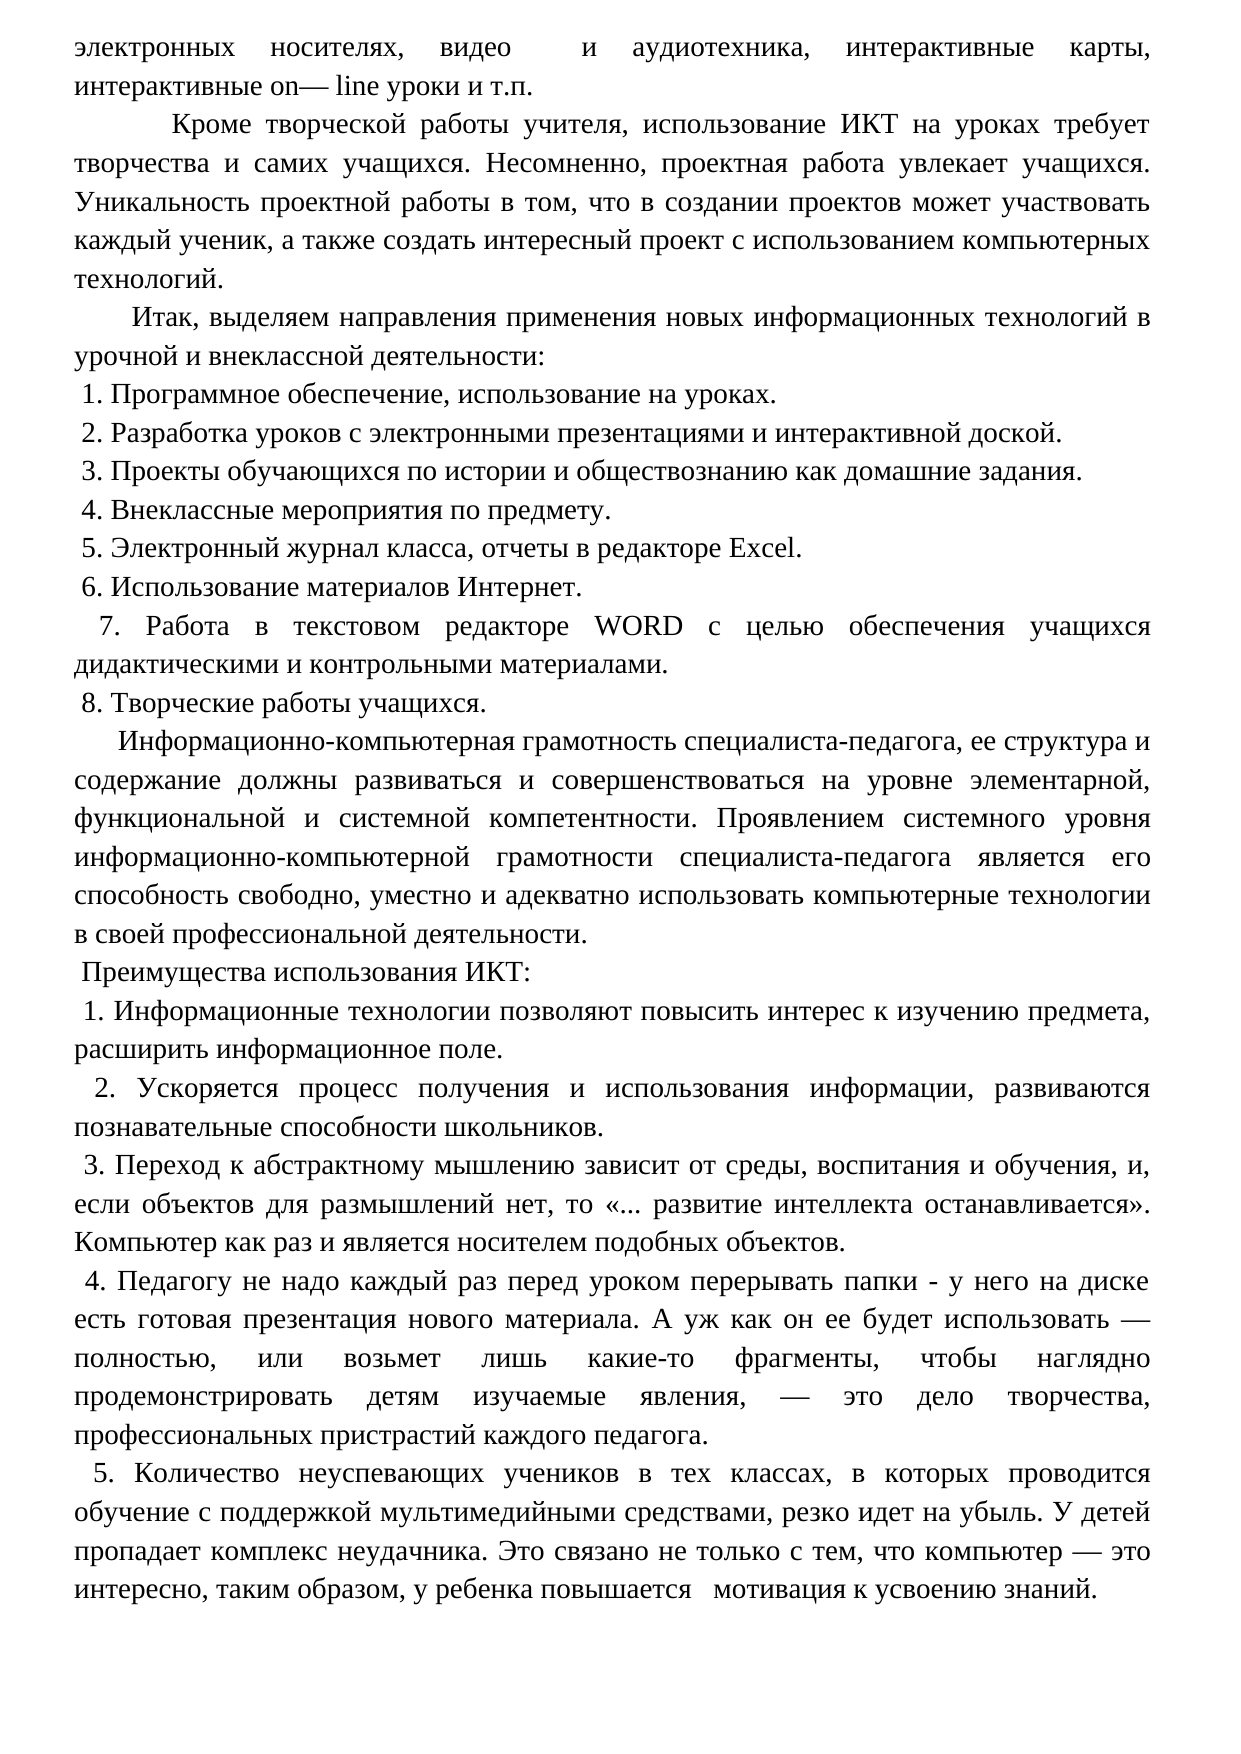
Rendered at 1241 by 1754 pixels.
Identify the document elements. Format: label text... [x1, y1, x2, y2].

text Преимущества использования ИКТ: [74, 954, 1152, 988]
text 4. Педагогу не надо каждый раз перед уроком перерывать папки - у него на диске есть готовая презентация нового материала. А уж как он ее будет использовать — полностью, или возьмет лишь какие-то фрагменты, чтобы наглядно продемонстрировать детям изучаемые явления, — это дело творчества, профессиональных пристрастий каждого педагога. [74, 1263, 1152, 1451]
text 6. Использование материалов Интернет. [74, 569, 1152, 603]
text 5. Количество неуспевающих учеников в тех классах, в которых проводится обучение с поддержкой мультимедийными средствами, резко идет на убыль. У детей пропадает комплекс неудачника. Это связано не только с тем, что компьютер — это интересно, таким образом, у ребенка повышается мотивация к усвоению знаний. [74, 1456, 1152, 1605]
text 1. Программное обеспечение, использование на уроках. [74, 376, 1152, 410]
text 7. Работа в текстовом редакторе WORD с целью обеспечения учащихся дидактическими и контрольными материалами. [74, 608, 1152, 680]
text 3. Проекты обучающихся по истории и обществознанию как домашние задания. [74, 453, 1152, 487]
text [74, 29, 1152, 102]
text 2. Разработка уроков с электронными презентациями и интерактивной доской. [74, 415, 1152, 448]
text 5. Электронный журнал класса, отчеты в редакторе Excel. [74, 531, 1152, 564]
text 4. Внеклассные мероприятия по предмету. [74, 492, 1152, 526]
text 3. Переход к абстрактному мышлению зависит от среды, воспитания и обучения, и, если объектов для размышлений нет, то «... развитие интеллекта останавливается». Компьютер как раз и является носителем подобных объектов. [74, 1147, 1152, 1258]
text 1. Информационные технологии позволяют повысить интерес к изучению предмета, расширить информационное поле. [74, 993, 1152, 1065]
text Итак, выделяем направления применения новых информационных технологий в урочной и внеклассной деятельности: [74, 299, 1152, 371]
text 8. Творческие работы учащихся. [74, 685, 1152, 718]
text Кроме творческой работы учителя, использование ИКТ на уроках требует творчества и самих учащихся. Несомненно, проектная работа увлекает учащихся. Уникальность проектной работы в том, что в создании проектов может участвовать каждый ученик, а также создать интересный проект с использованием компьютерных технологий. [74, 107, 1152, 294]
text 2. Ускоряется процесс получения и использования информации, развиваются познавательные способности школьников. [74, 1070, 1152, 1142]
text Информационно-компьютерная грамотность специалиста-педагога, ее структура и содержание должны развиваться и совершенствоваться на уровне элементарной, функциональной и системной компетентности. Проявлением системного уровня информационно-компьютерной грамотности специалиста-педагога является его способность свободно, уместно и адекватно использовать компьютерные технологии в своей профессиональной деятельности. [74, 723, 1152, 949]
